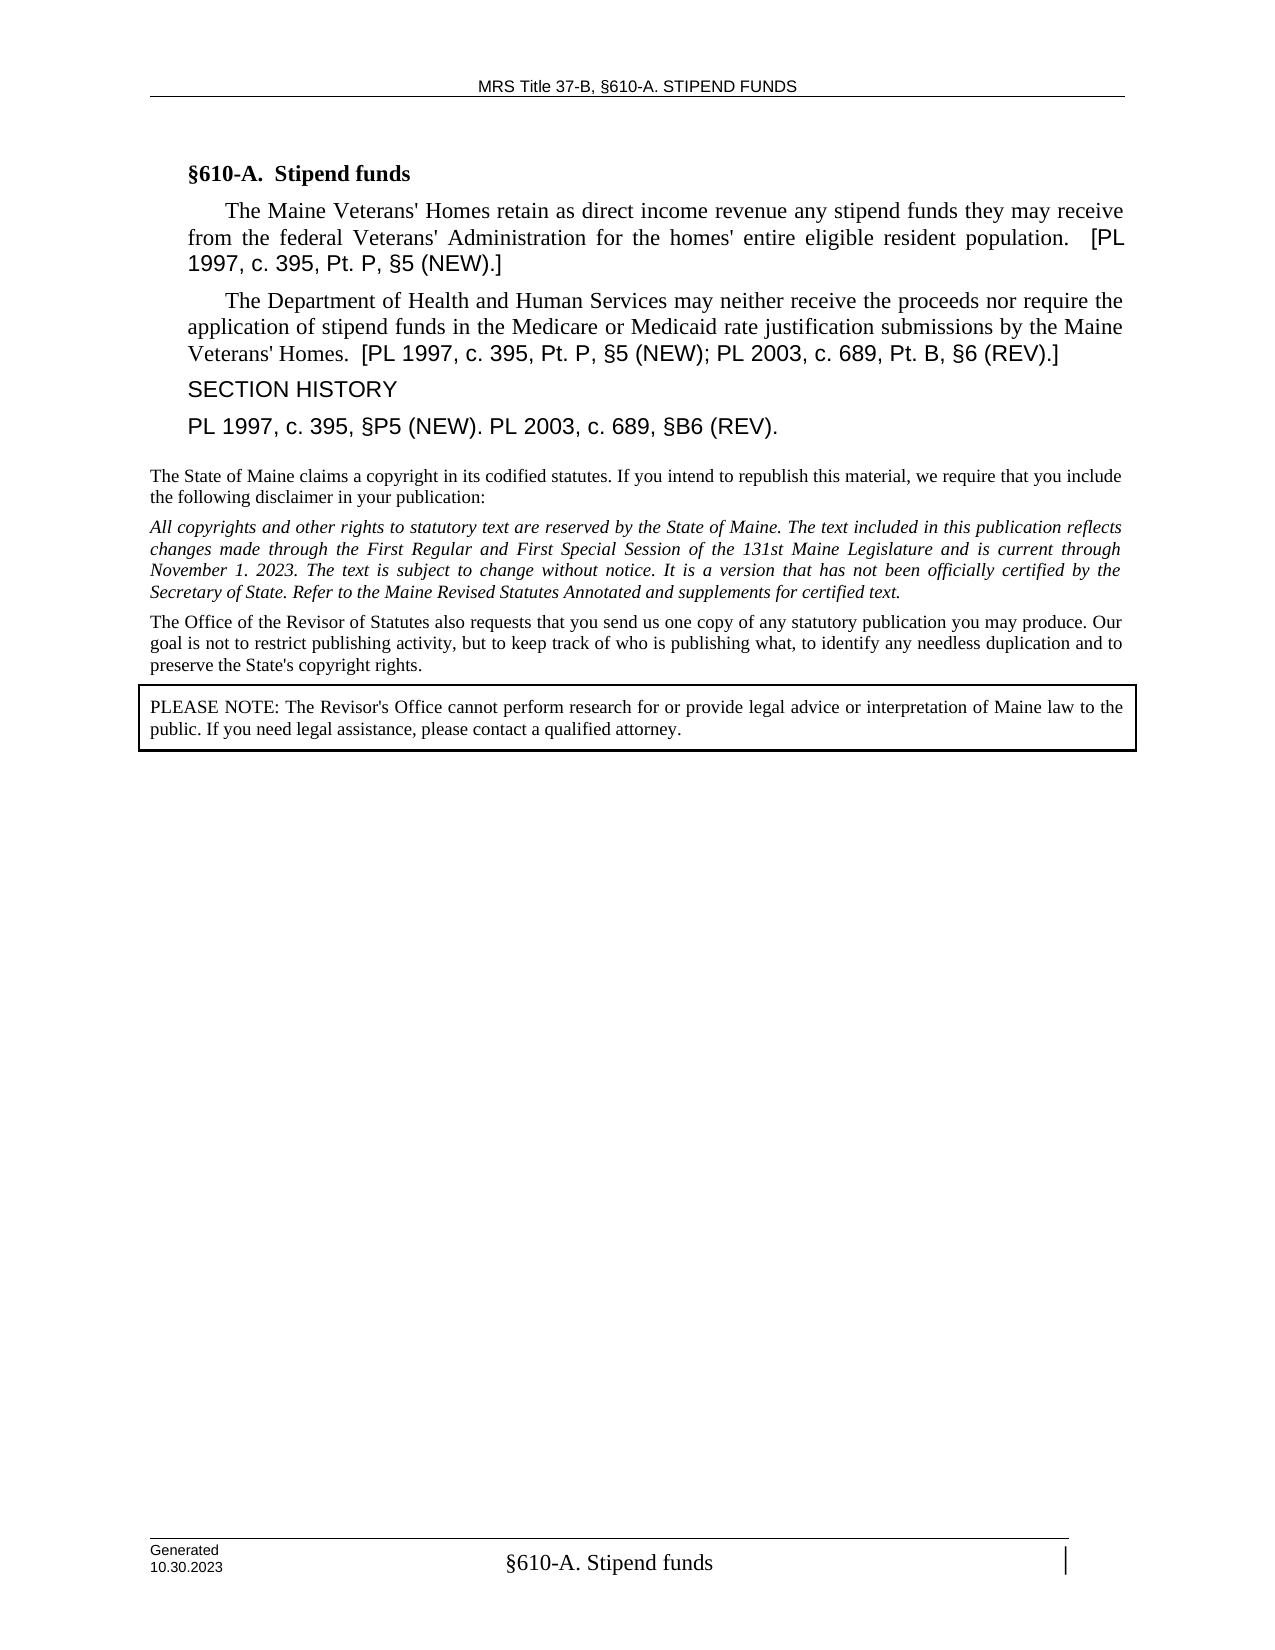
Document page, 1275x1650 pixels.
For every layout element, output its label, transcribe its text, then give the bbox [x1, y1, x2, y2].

text §610-A. Stipend funds [187, 160, 1125, 187]
text The State of Maine claims a copyright in its codified statutes. If you intend to republish this material, we require that you include the following disclaimer in your publication: [150, 464, 1125, 508]
text The Department of Health and Human Services may neither receive the proceeds nor require the application of stipend funds in the Medicare or Medicaid rate justification submissions by the Maine Veterans' Homes. [PL 1997, c. 395, Pt. P, §5 (NEW); PL 2003, c. 689, Pt. B, §6 (REV).] [187, 287, 1125, 366]
text All copyrights and other rights to statutory text are reserved by the State of Maine. The text included in this publication reflects changes made through the First Regular and First Special Session of the 131st Maine Legislature and is current through November 1. 2023 . The text is subject to change without notice. It is a version that has not been officially certified by the Secretary of State. Refer to the Maine Revised Statutes Annotated and supplements for certified text. [150, 516, 1125, 602]
text The Maine Veterans' Homes retain as direct income revenue any stipend funds they may receive from the federal Veterans' Administration for the homes' entire eligible resident population. [PL 1997, c. 395, Pt. P, §5 (NEW).] [187, 197, 1125, 276]
text PLEASE NOTE: The Revisor's Office cannot perform research for or provide legal advice or interpretation of Maine law to the public. If you need legal assistance, please contact a qualified attorney. [140, 686, 1135, 749]
text PL 1997, c. 395, §P5 (NEW). PL 2003, c. 689, §B6 (REV). [187, 413, 1125, 439]
text The Office of the Revisor of Statutes also requests that you send us one copy of any statutory publication you may produce. Our goal is not to restrict publishing activity, but to keep track of who is publishing what, to identify any needless duplication and to preserve the State's copyright rights. [150, 611, 1125, 675]
text SECTION HISTORY [187, 376, 1125, 403]
